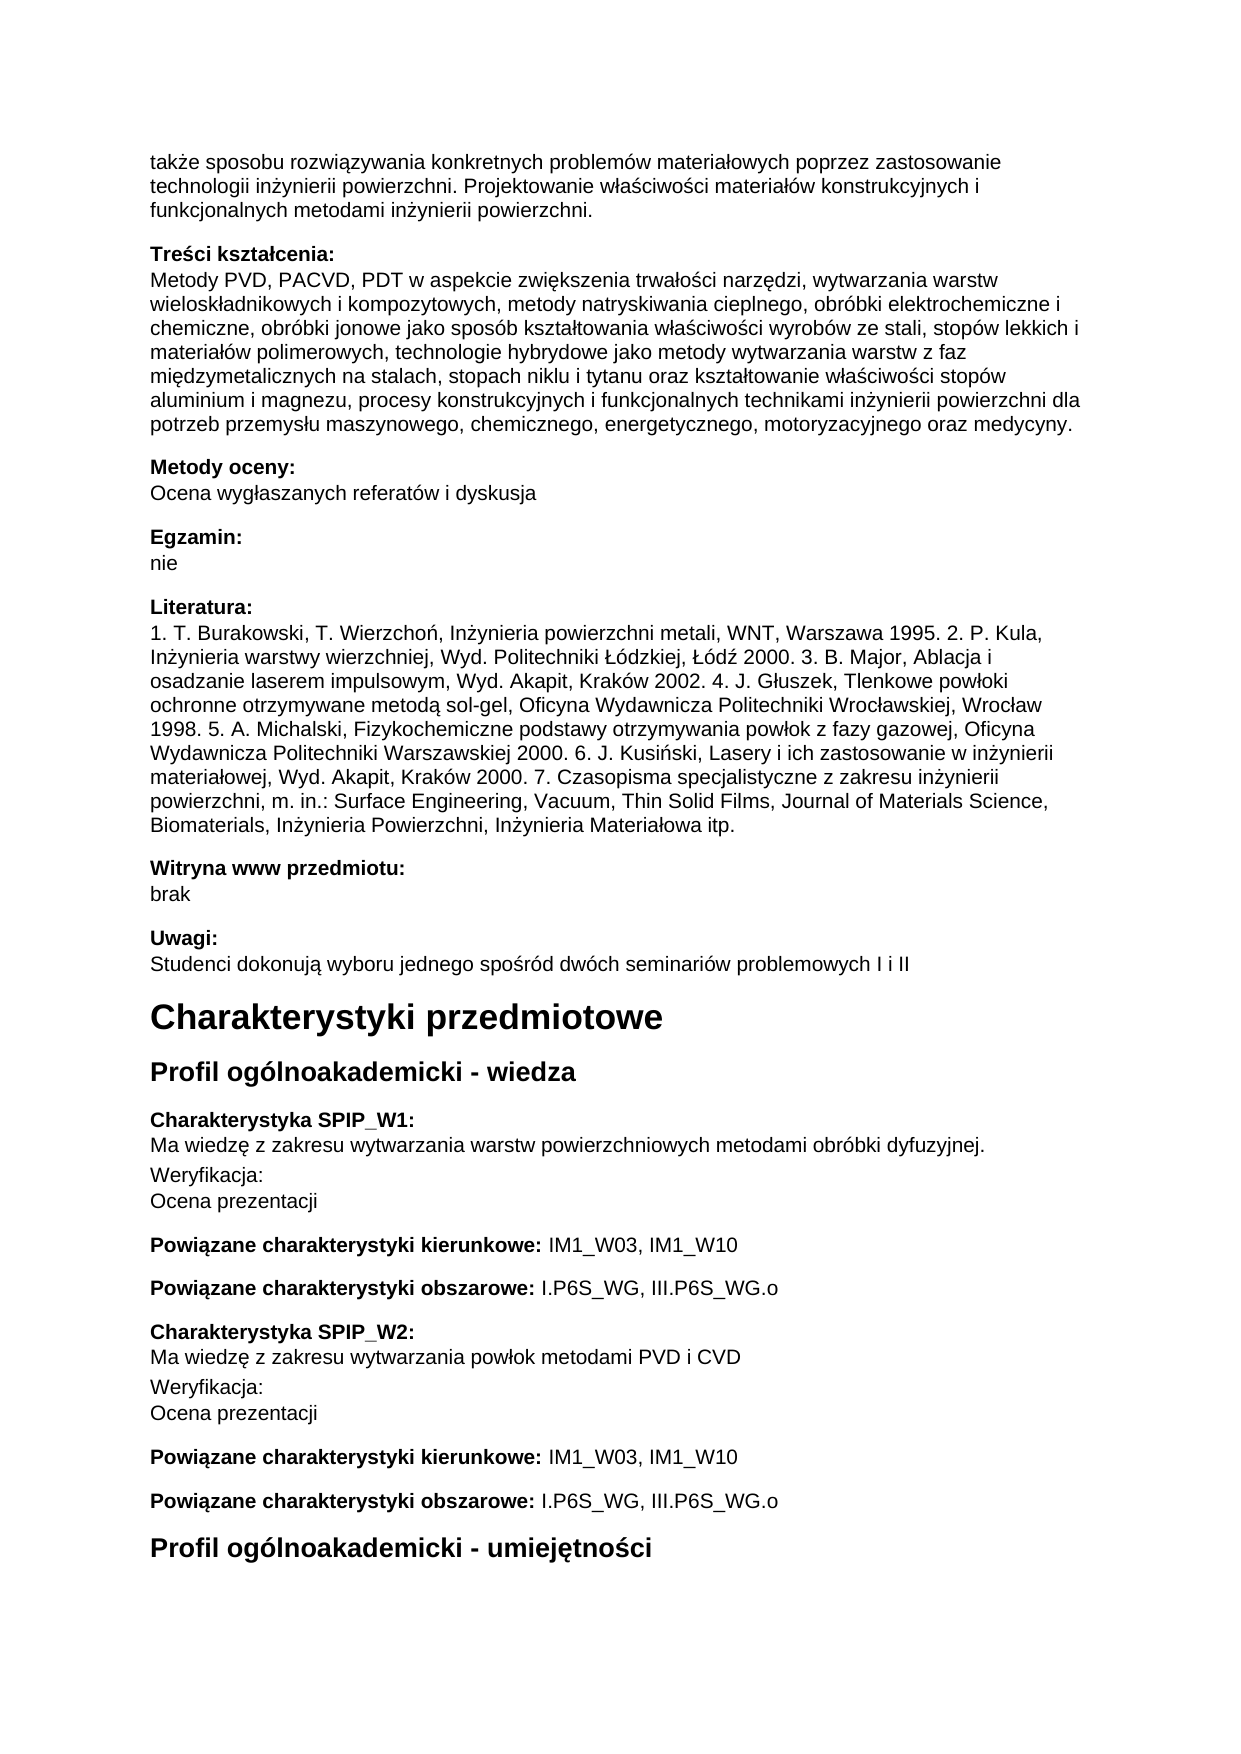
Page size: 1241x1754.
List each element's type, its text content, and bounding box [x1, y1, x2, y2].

text Weryfikacja: [150, 1375, 1090, 1399]
text Weryfikacja: [150, 1163, 1090, 1187]
text Treści kształcenia: [150, 242, 1090, 266]
text Powiązane charakterystyki kierunkowe: IM1_W03, IM1_W10 [150, 1232, 1090, 1256]
subtitle Profil ogólnoakademicki - umiejętności [150, 1532, 1090, 1564]
text Powiązane charakterystyki obszarowe: I.P6S_WG, III.P6S_WG.o [150, 1489, 1090, 1513]
text Ocena prezentacji [150, 1189, 1090, 1213]
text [150, 150, 1090, 222]
text nie [150, 551, 1090, 575]
subtitle Charakterystyki przedmiotowe [150, 996, 1090, 1037]
text Studenci dokonują wyboru jednego spośród dwóch seminariów problemowych I i II [150, 952, 1090, 976]
text Literatura: [150, 595, 1090, 619]
text Powiązane charakterystyki obszarowe: I.P6S_WG, III.P6S_WG.o [150, 1276, 1090, 1300]
text Charakterystyka SPIP_W2: [150, 1320, 1090, 1344]
text 1. T. Burakowski, T. Wierzchoń, Inżynieria powierzchni metali, WNT, Warszawa 1995. 2. P. Kula, Inżynieria warstwy wierzchniej, Wyd. Politechniki Łódzkiej, Łódź 2000. 3. B. Major, Ablacja i osadzanie laserem impulsowym, Wyd. Akapit, Kraków 2002. 4. J. Głuszek, Tlenkowe powłoki ochronne otrzymywane metodą sol-gel, Oficyna Wydawnicza Politechniki Wrocławskiej, Wrocław 1998. 5. A. Michalski, Fizykochemiczne podstawy otrzymywania powłok z fazy gazowej, Oficyna Wydawnicza Politechniki Warszawskiej 2000. 6. J. Kusiński, Lasery i ich zastosowanie w inżynierii materiałowej, Wyd. Akapit, Kraków 2000. 7. Czasopisma specjalistyczne z zakresu inżynierii powierzchni, m. in.: Surface Engineering, Vacuum, Thin Solid Films, Journal of Materials Science, Biomaterials, Inżynieria Powierzchni, Inżynieria Materiałowa itp. [150, 621, 1090, 836]
text brak [150, 882, 1090, 906]
text Metody PVD, PACVD, PDT w aspekcie zwiększenia trwałości narzędzi, wytwarzania warstw wieloskładnikowych i kompozytowych, metody natryskiwania cieplnego, obróbki elektrochemiczne i chemiczne, obróbki jonowe jako sposób kształtowania właściwości wyrobów ze stali, stopów lekkich i materiałów polimerowych, technologie hybrydowe jako metody wytwarzania warstw z faz międzymetalicznych na stalach, stopach niklu i tytanu oraz kształtowanie właściwości stopów aluminium i magnezu, procesy konstrukcyjnych i funkcjonalnych technikami inżynierii powierzchni dla potrzeb przemysłu maszynowego, chemicznego, energetycznego, motoryzacyjnego oraz medycyny. [150, 268, 1090, 435]
text Metody oceny: [150, 455, 1090, 479]
text Ocena prezentacji [150, 1401, 1090, 1425]
text Egzamin: [150, 525, 1090, 549]
text Powiązane charakterystyki kierunkowe: IM1_W03, IM1_W10 [150, 1445, 1090, 1469]
text Witryna www przedmiotu: [150, 856, 1090, 880]
text Ocena wygłaszanych referatów i dyskusja [150, 481, 1090, 505]
text Uwagi: [150, 926, 1090, 950]
text Charakterystyka SPIP_W1: [150, 1107, 1090, 1131]
text Ma wiedzę z zakresu wytwarzania powłok metodami PVD i CVD [150, 1345, 1090, 1369]
text Ma wiedzę z zakresu wytwarzania warstw powierzchniowych metodami obróbki dyfuzyjnej. [150, 1132, 1090, 1156]
subtitle Profil ogólnoakademicki - wiedza [150, 1056, 1090, 1088]
